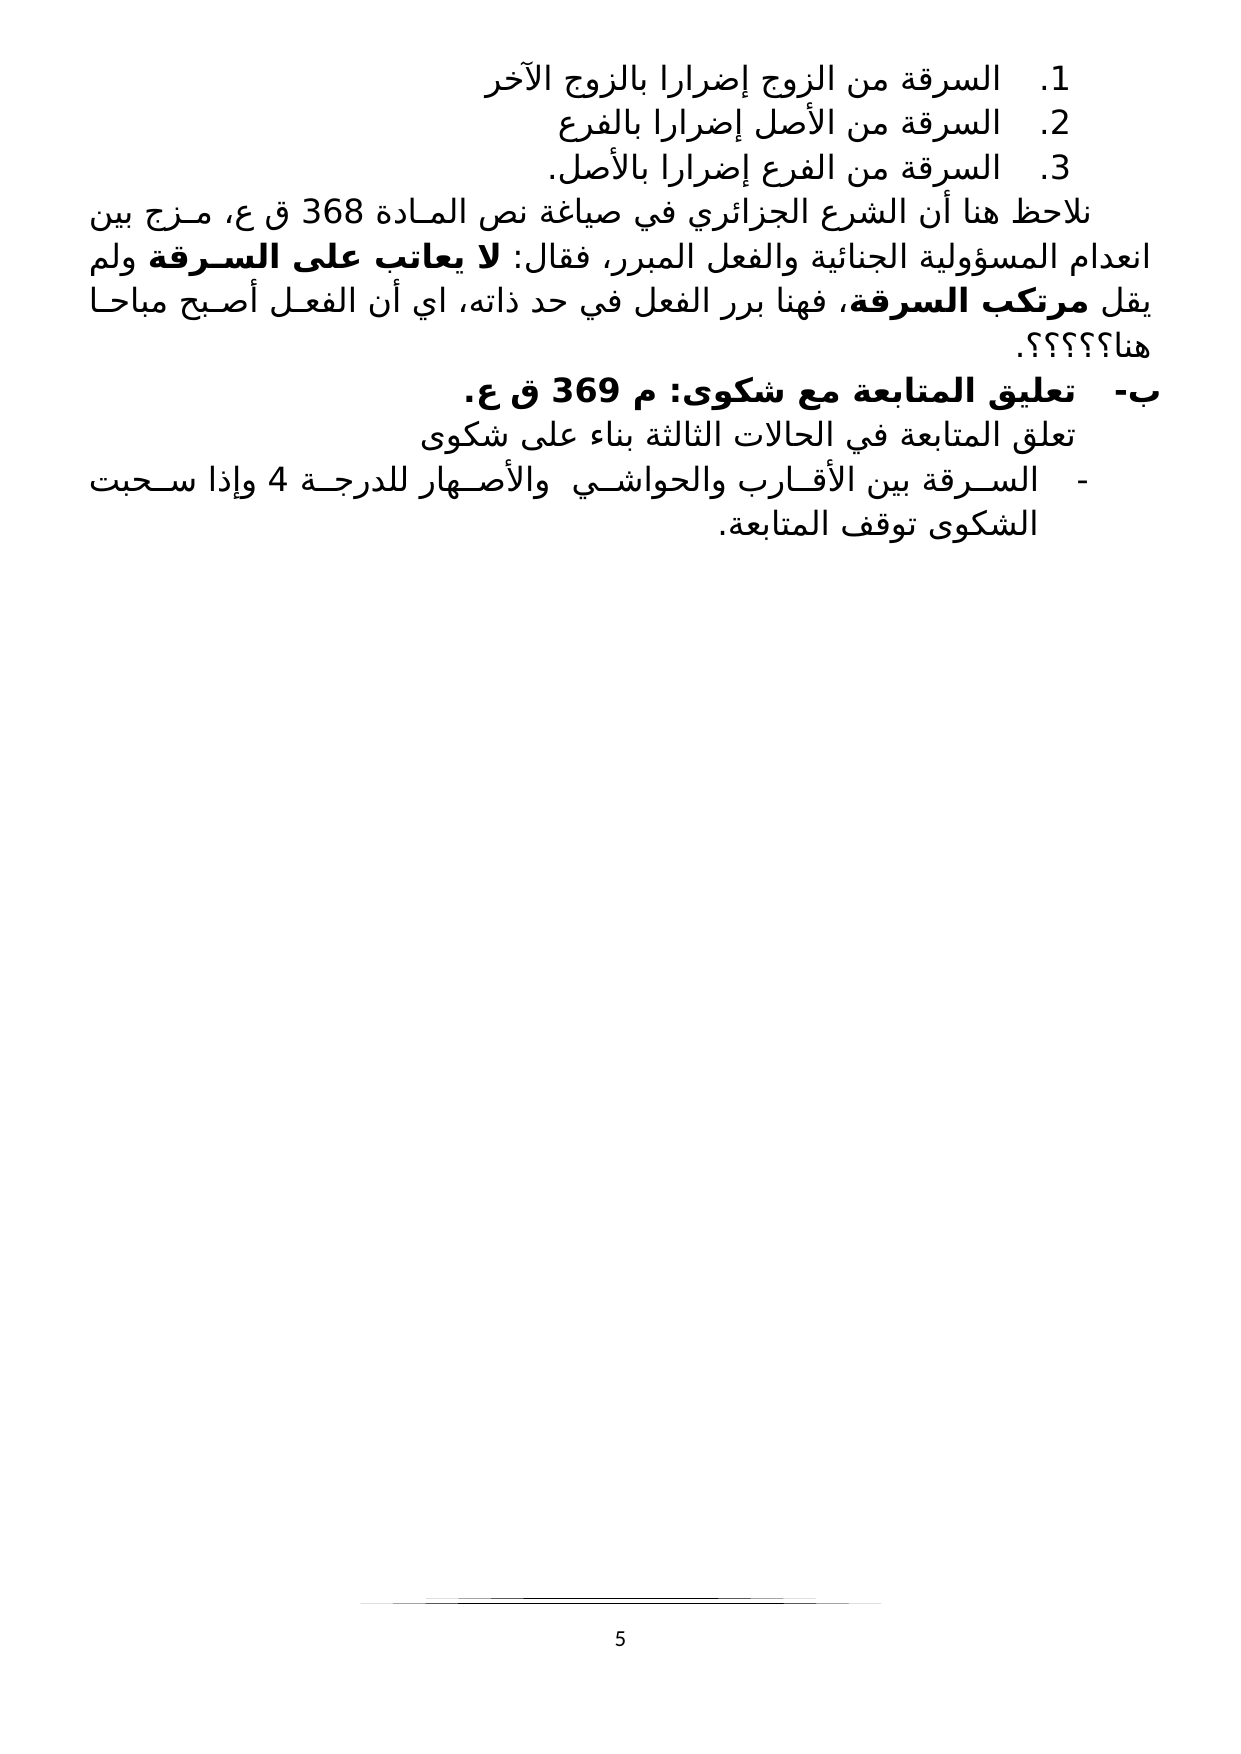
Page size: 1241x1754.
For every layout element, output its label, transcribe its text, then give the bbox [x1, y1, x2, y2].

list السرقة بين الأقارب والحواشي والأصهار للدرجة 4 وإذا سحبت الشكوى توقف المتابعة. [89, 460, 1077, 544]
list السرقة من الفرع إضرارا بالأصل. [89, 148, 1039, 187]
list السرقة من الأصل إضرارا بالفرع [89, 104, 1039, 142]
list السرقة من الزوج إضرارا بالزوج الآخر [89, 59, 1039, 98]
text تعلق المتابعة في الحالات الثالثة بناء على شكوى [89, 416, 1077, 454]
list تعليق المتابعة مع شكوى: م 369 ق ع. [89, 371, 1114, 410]
text نلاحظ هنا أن الشرع الجزائري في صياغة نص المادة 368 ق ع، مزج بين انعدام المسؤولية الجنائية والفعل المبرر، فقال: لا يعاتب على السرقة ولم يقل مرتكب السرقة، فهنا برر الفعل في حد ذاته، اي أن الفعل أصبح مباحا هنا؟؟؟؟؟. [89, 193, 1152, 365]
